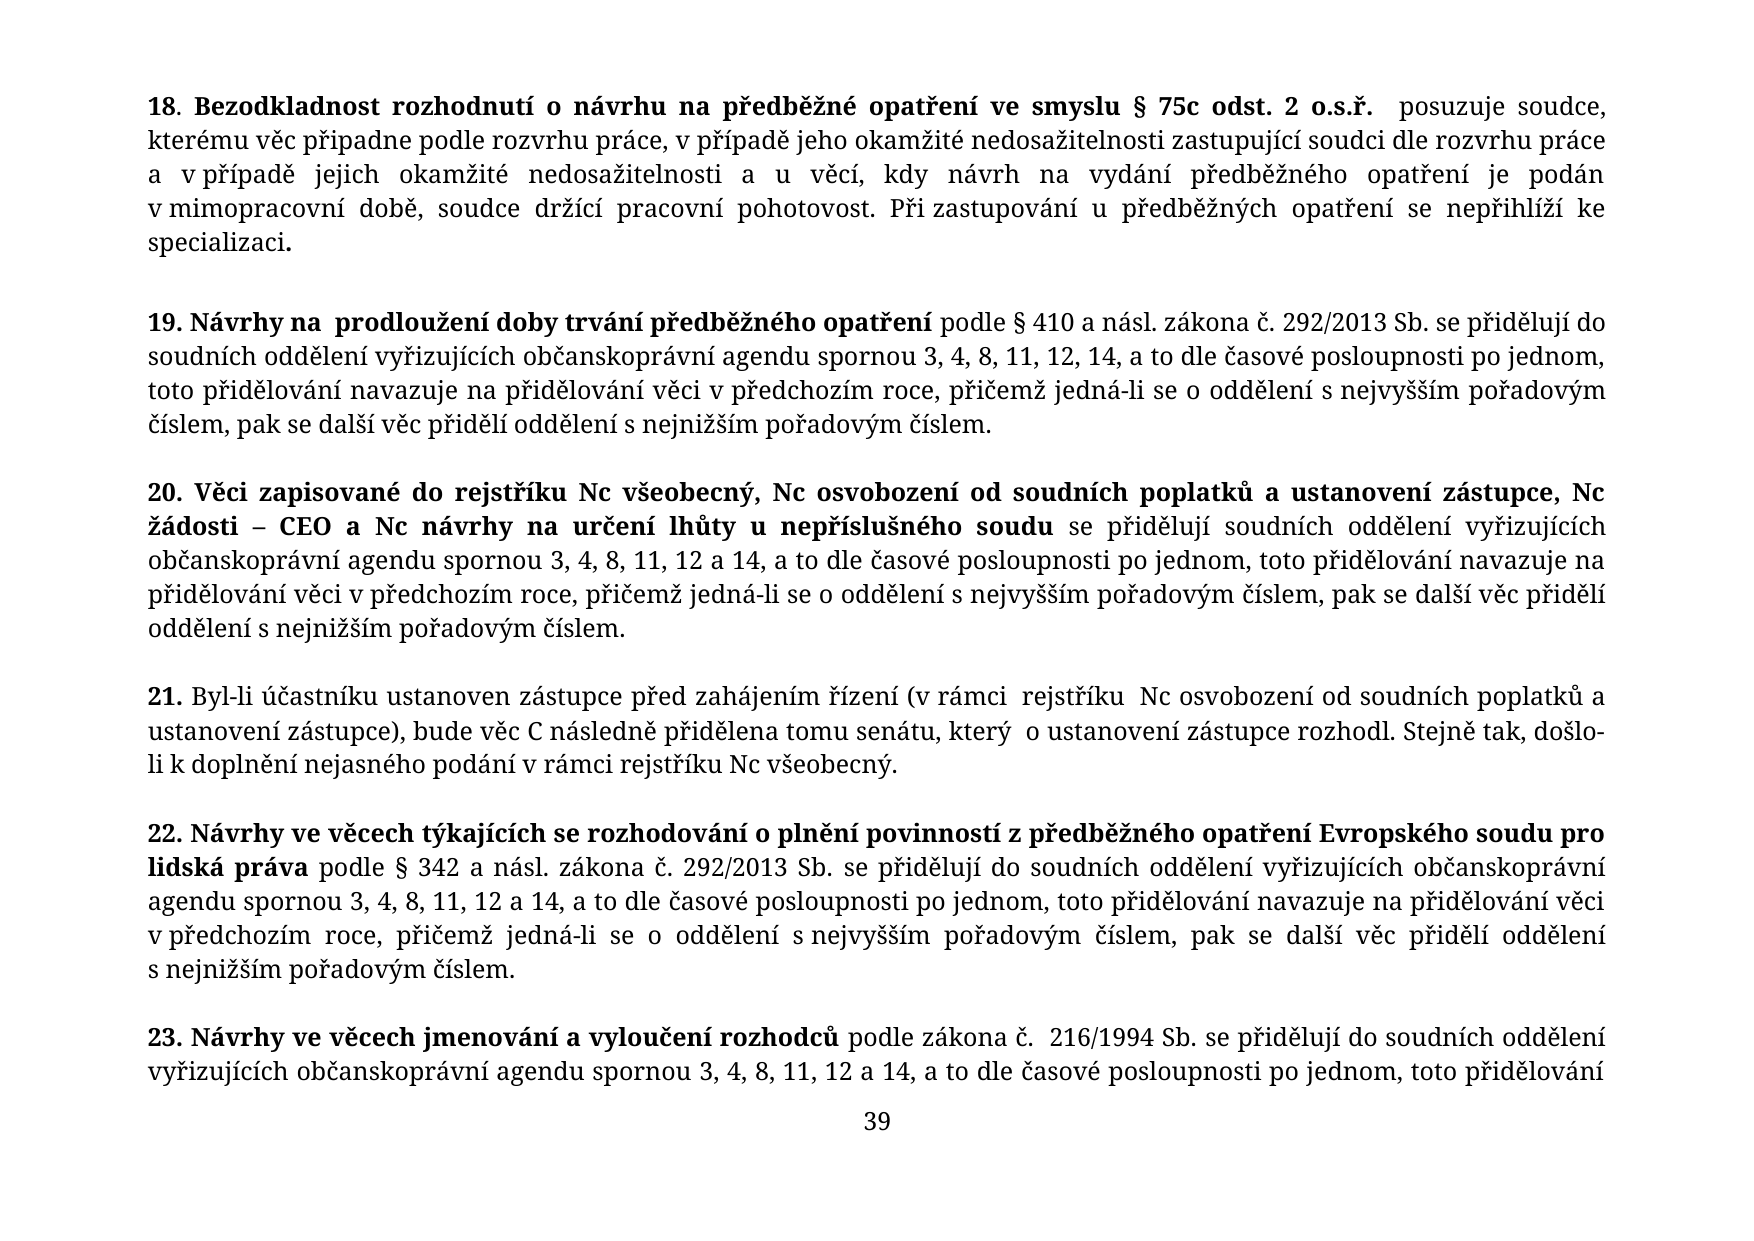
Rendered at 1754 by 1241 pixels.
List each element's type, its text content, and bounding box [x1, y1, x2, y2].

text 19. Návrhy na prodloužení doby trvání předběžného opatření podle § 410 a násl. zákona č. 292/2013 Sb. se přidělují do soudních oddělení vyřizujících občanskoprávní agendu spornou 3, 4, 8, 11, 12, 14, a to dle časové posloupnosti po jednom, toto přidělování navazuje na přidělování věci v předchozím roce, přičemž jedná-li se o oddělení s nejvyšším pořadovým číslem, pak se další věc přidělí oddělení s nejnižším pořadovým číslem. [148, 304, 1606, 441]
text 22. Návrhy ve věcech týkajících se rozhodování o plnění povinností z předběžného opatření Evropského soudu pro lidská práva podle § 342 a násl. zákona č. 292/2013 Sb. se přidělují do soudních oddělení vyřizujících občanskoprávní agendu spornou 3, 4, 8, 11, 12 a 14, a to dle časové posloupnosti po jednom, toto přidělování navazuje na přidělování věci v předchozím roce, přičemž jedná-li se o oddělení s nejvyšším pořadovým číslem, pak se další věc přidělí oddělení s nejnižším pořadovým číslem. [148, 815, 1606, 986]
text 20. Věci zapisované do rejstříku Nc všeobecný, Nc osvobození od soudních poplatků a ustanovení zástupce, Nc žádosti – CEO a Nc návrhy na určení lhůty u nepříslušného soudu se přidělují soudních oddělení vyřizujících občanskoprávní agendu spornou 3, 4, 8, 11, 12 a 14, a to dle časové posloupnosti po jednom, toto přidělování navazuje na přidělování věci v předchozím roce, přičemž jedná-li se o oddělení s nejvyšším pořadovým číslem, pak se další věc přidělí oddělení s nejnižším pořadovým číslem. [148, 475, 1606, 645]
text 21. Byl-li účastníku ustanoven zástupce před zahájením řízení (v rámci rejstříku Nc osvobození od soudních poplatků a ustanovení zástupce), bude věc C následně přidělena tomu senátu, který o ustanovení zástupce rozhodl. Stejně tak, došlo-li k doplnění nejasného podání v rámci rejstříku Nc všeobecný. [148, 679, 1606, 781]
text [148, 1020, 1606, 1088]
text 18. Bezodkladnost rozhodnutí o návrhu na předběžné opatření ve smyslu § 75c odst. 2 o.s.ř. posuzuje soudce, kterému věc připadne podle rozvrhu práce, v případě jeho okamžité nedosažitelnosti zastupující soudci dle rozvrhu práce a v případě jejich okamžité nedosažitelnosti a u věcí, kdy návrh na vydání předběžného opatření je podán v mimopracovní době, soudce držící pracovní pohotovost. Při zastupování u předběžných opatření se nepřihlíží ke specializaci. [148, 89, 1606, 259]
